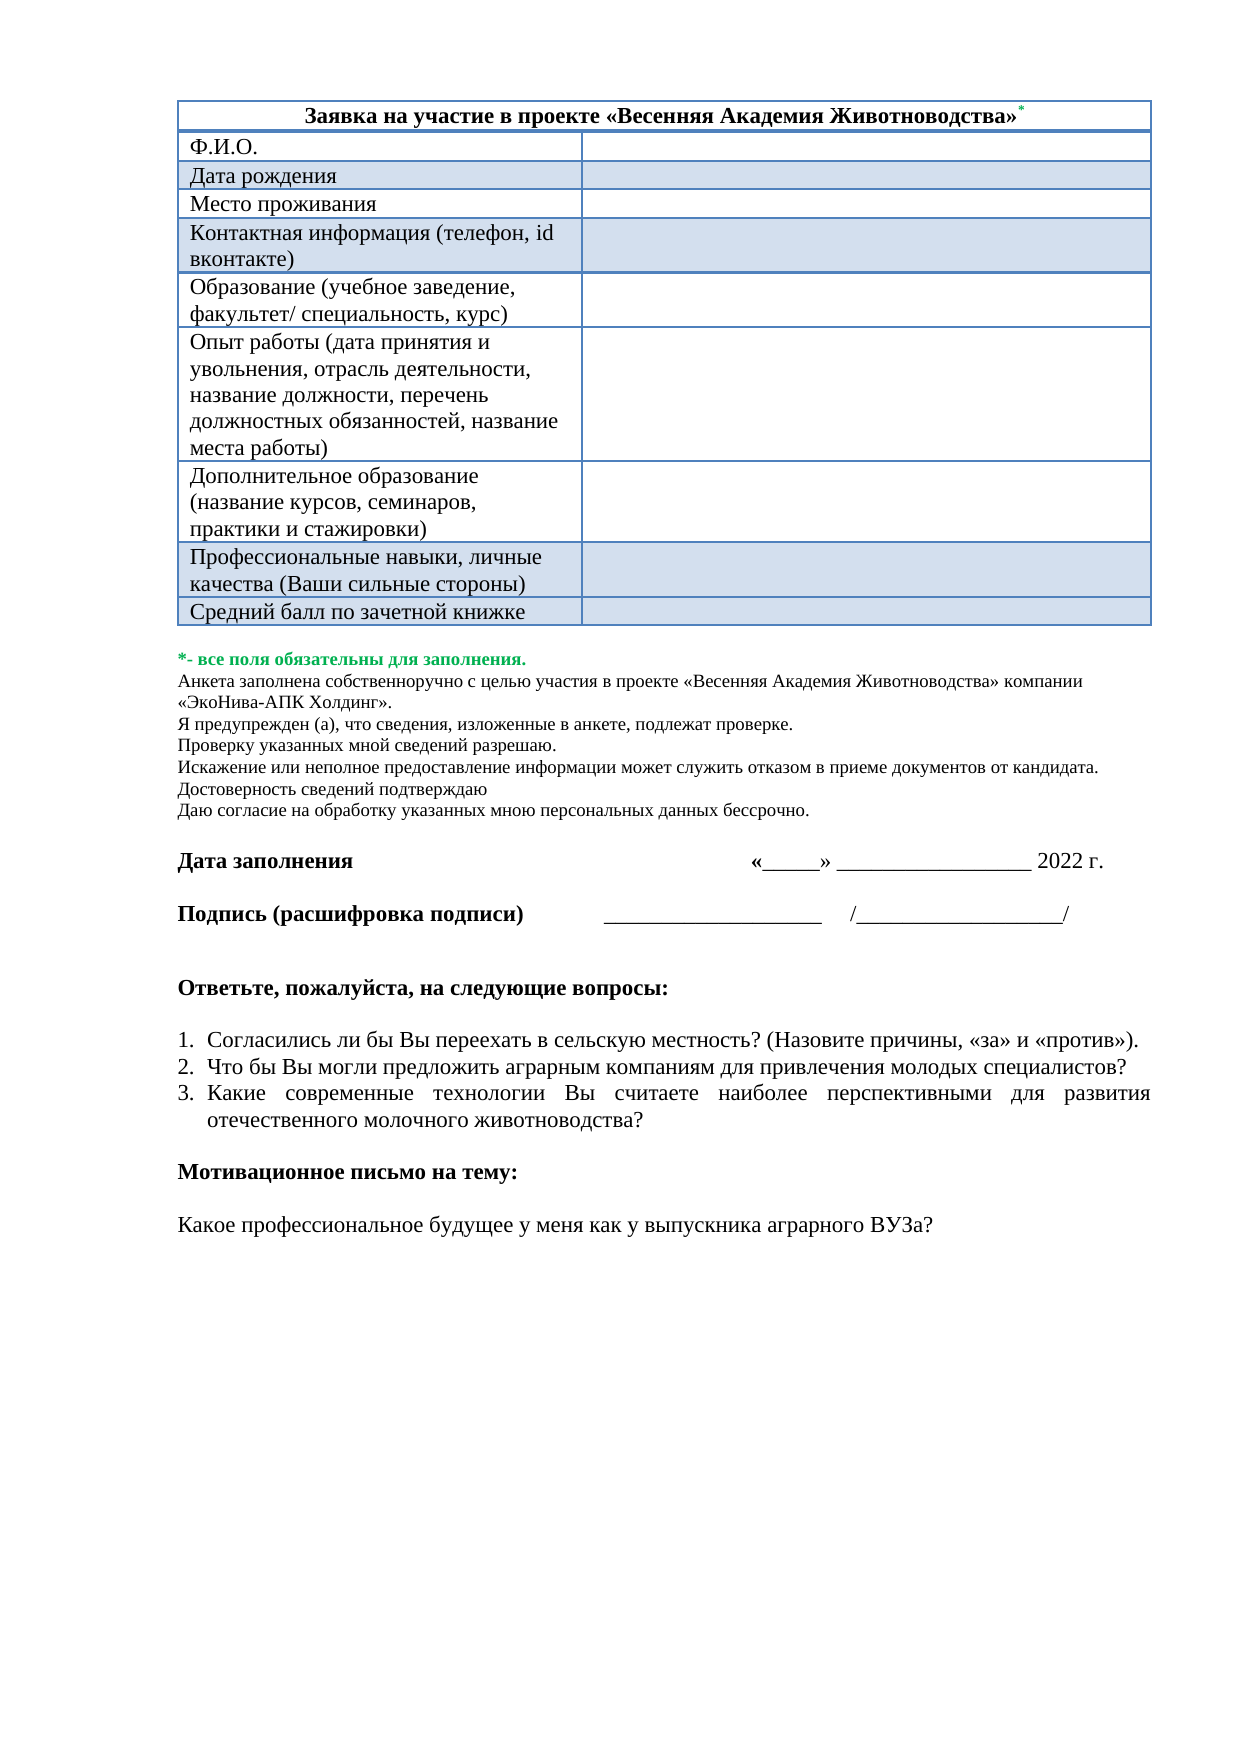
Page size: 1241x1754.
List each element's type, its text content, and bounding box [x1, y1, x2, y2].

text Достоверность сведений подтверждаю [177, 777, 1152, 799]
list Согласились ли бы Вы переехать в сельскую местность? (Назовите причины, «за» и «против»). [177, 1027, 1152, 1053]
table_cell [583, 328, 1150, 460]
table_cell Ф.И.О. [179, 133, 581, 160]
table_cell [583, 274, 1150, 326]
text Подпись (расшифровка подписи) ___________________ /__________________/ [177, 899, 1152, 926]
list Какие современные технологии Вы считаете наиболее перспективными для развития отечественного молочного животноводства? [177, 1079, 1152, 1132]
table_cell [583, 543, 1150, 596]
text Ответьте, пожалуйста, на следующие вопросы: [162, 974, 1152, 1000]
table_cell [583, 462, 1150, 541]
text Анкета заполнена собственноручно с целью участия в проекте «Весенняя Академия Животноводства» компании «ЭкоНива-АПК Холдинг». [177, 669, 1152, 713]
table_cell [583, 162, 1150, 188]
text Какое профессиональное будущее у меня как у выпускника аграрного ВУЗа? [177, 1211, 1152, 1237]
text Дата заполнения «_____» _________________ 2022 г. [177, 847, 1152, 873]
list Что бы Вы могли предложить аграрным компаниям для привлечения молодых специалистов? [177, 1053, 1152, 1079]
text Проверку указанных мной сведений разрешаю. [177, 734, 1152, 756]
table_cell Профессиональные навыки, личные качества (Ваши сильные стороны) [179, 543, 581, 596]
table_cell [583, 219, 1150, 271]
table_cell Средний балл по зачетной книжке [179, 598, 581, 624]
text *- все поля обязательны для заполнения. [177, 648, 1152, 669]
table_cell Опыт работы (дата принятия и увольнения, отрасль деятельности, название должности, перечень должностных обязанностей, название места работы) [179, 328, 581, 460]
text Мотивационное письмо на тему: [177, 1158, 1152, 1185]
table_cell Образование (учебное заведение, факультет/ специальность, курс) [179, 274, 581, 326]
table_cell [583, 598, 1150, 624]
table_cell Дополнительное образование (название курсов, семинаров, практики и стажировки) [179, 462, 581, 541]
text Даю согласие на обработку указанных мною персональных данных бессрочно. [177, 799, 1152, 821]
table_cell [583, 190, 1150, 217]
table_cell Дата рождения [179, 162, 581, 188]
table_cell Место проживания [179, 190, 581, 217]
table_header Заявка на участие в проекте «Весенняя Академия Животноводства»* [179, 102, 1150, 129]
table_cell [583, 133, 1150, 160]
table_cell Контактная информация (телефон, id вконтакте) [179, 219, 581, 271]
text Я предупрежден (а), что сведения, изложенные в анкете, подлежат проверке. [177, 713, 1152, 734]
text Искажение или неполное предоставление информации может служить отказом в приеме документов от кандидата. [177, 756, 1152, 777]
